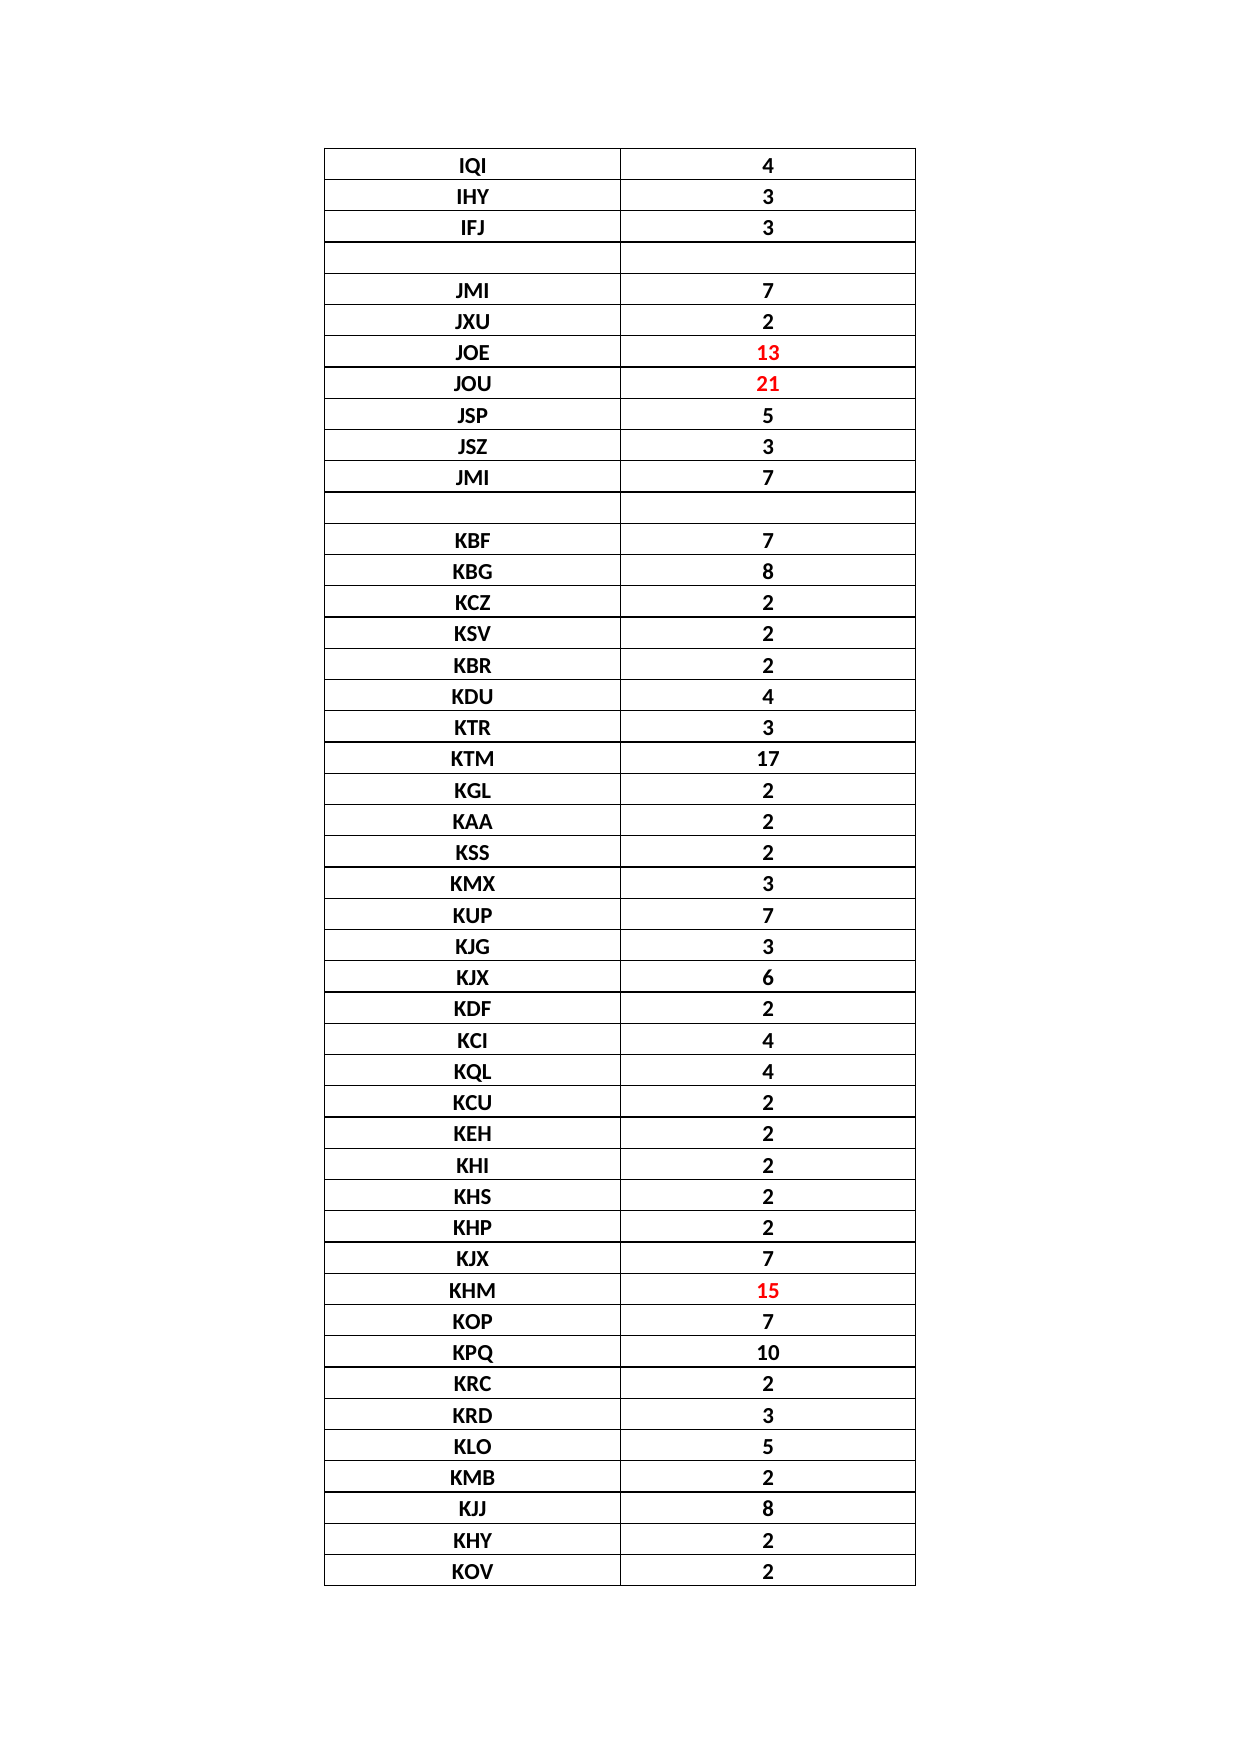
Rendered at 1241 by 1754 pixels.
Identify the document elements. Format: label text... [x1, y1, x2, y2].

table_cell 2 [621, 1211, 915, 1241]
table_cell 7 [621, 899, 915, 929]
table_cell JOE [325, 336, 620, 366]
table_cell 2 [621, 774, 915, 804]
table_cell KPQ [325, 1336, 620, 1366]
table_cell 2 [621, 1461, 915, 1491]
table_cell 6 [621, 961, 915, 991]
table_cell KJG [325, 930, 620, 960]
table_cell KCU [325, 1086, 620, 1116]
table_cell IFJ [325, 211, 620, 241]
table_cell 2 [621, 649, 915, 679]
table_cell KJJ [325, 1493, 620, 1523]
table_cell IHY [325, 180, 620, 210]
table_cell 3 [621, 930, 915, 960]
table_cell [621, 493, 915, 523]
table_cell 4 [621, 1024, 915, 1054]
table_cell 5 [621, 1430, 915, 1460]
table_cell KOP [325, 1305, 620, 1335]
table_cell 2 [621, 618, 915, 648]
table_cell 13 [621, 336, 915, 366]
table_cell JMI [325, 274, 620, 304]
table_cell 15 [621, 1274, 915, 1304]
table_cell KHM [325, 1274, 620, 1304]
table_cell 2 [621, 1555, 915, 1585]
table_cell 2 [621, 1149, 915, 1179]
table_cell 2 [621, 1086, 915, 1116]
table_cell JXU [325, 305, 620, 335]
table_cell 7 [621, 1305, 915, 1335]
table_cell KSS [325, 836, 620, 866]
table_cell 3 [621, 211, 915, 241]
table_cell 17 [621, 743, 915, 773]
table_cell KRD [325, 1399, 620, 1429]
table_cell KOV [325, 1555, 620, 1585]
table_cell KCI [325, 1024, 620, 1054]
table_cell [325, 243, 620, 273]
table_cell 3 [621, 180, 915, 210]
table_cell KBF [325, 524, 620, 554]
table_cell JOU [325, 368, 620, 398]
table_cell 2 [621, 586, 915, 616]
table_cell KTR [325, 711, 620, 741]
table_cell 4 [621, 149, 915, 179]
table_cell 21 [621, 368, 915, 398]
table_cell 2 [621, 305, 915, 335]
table_cell 3 [621, 1399, 915, 1429]
table_cell KJX [325, 1243, 620, 1273]
table_cell KCZ [325, 586, 620, 616]
table_cell JMI [325, 461, 620, 491]
table_cell 2 [621, 836, 915, 866]
table_cell 2 [621, 1180, 915, 1210]
table_cell KLO [325, 1430, 620, 1460]
table_cell KHP [325, 1211, 620, 1241]
table_cell 2 [621, 1524, 915, 1554]
table_cell KAA [325, 805, 620, 835]
table_cell KTM [325, 743, 620, 773]
table_cell 7 [621, 274, 915, 304]
table_cell 2 [621, 993, 915, 1023]
table_cell 7 [621, 461, 915, 491]
table_cell JSP [325, 399, 620, 429]
table_cell KSV [325, 618, 620, 648]
table_cell 4 [621, 1055, 915, 1085]
table_cell 2 [621, 1118, 915, 1148]
table_cell KDU [325, 680, 620, 710]
table_cell [325, 493, 620, 523]
table_cell KHS [325, 1180, 620, 1210]
table_cell IQI [325, 149, 620, 179]
table_cell KQL [325, 1055, 620, 1085]
table_cell KHI [325, 1149, 620, 1179]
table_cell 4 [621, 680, 915, 710]
table_cell KJX [325, 961, 620, 991]
table_cell KDF [325, 993, 620, 1023]
table_cell 2 [621, 1368, 915, 1398]
table_cell KBR [325, 649, 620, 679]
table_cell 3 [621, 711, 915, 741]
table_cell 7 [621, 524, 915, 554]
table_cell 5 [621, 399, 915, 429]
table_cell KBG [325, 555, 620, 585]
table_cell 10 [621, 1336, 915, 1366]
table_cell 7 [621, 1243, 915, 1273]
table_cell KRC [325, 1368, 620, 1398]
table_cell [621, 243, 915, 273]
table_cell 8 [621, 555, 915, 585]
table_cell JSZ [325, 430, 620, 460]
table_cell KUP [325, 899, 620, 929]
table_cell 3 [621, 430, 915, 460]
table_cell KHY [325, 1524, 620, 1554]
table_cell 8 [621, 1493, 915, 1523]
table_cell KGL [325, 774, 620, 804]
table_cell 3 [621, 868, 915, 898]
table_cell KEH [325, 1118, 620, 1148]
table_cell KMX [325, 868, 620, 898]
table_cell 2 [621, 805, 915, 835]
table_cell KMB [325, 1461, 620, 1491]
